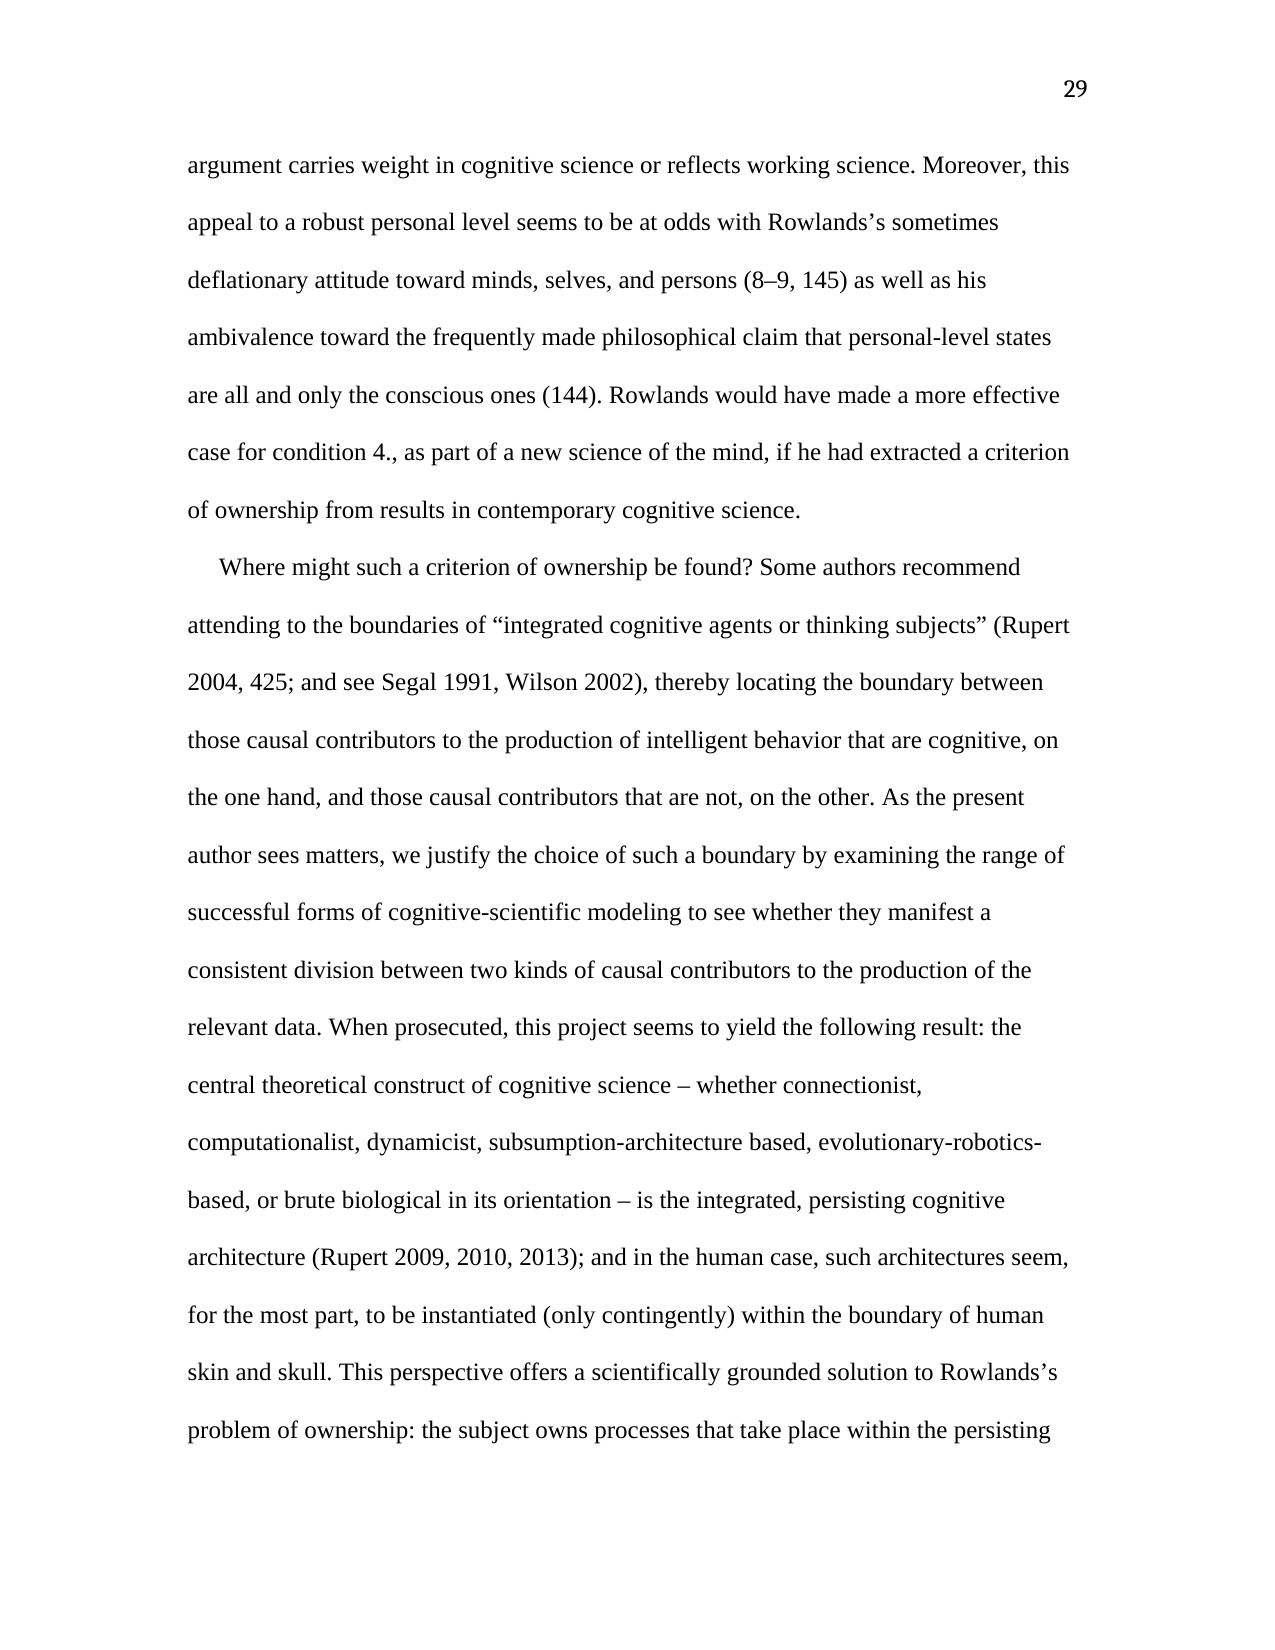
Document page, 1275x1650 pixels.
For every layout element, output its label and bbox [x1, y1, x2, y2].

text [187, 150, 1087, 524]
text [187, 552, 1087, 1444]
